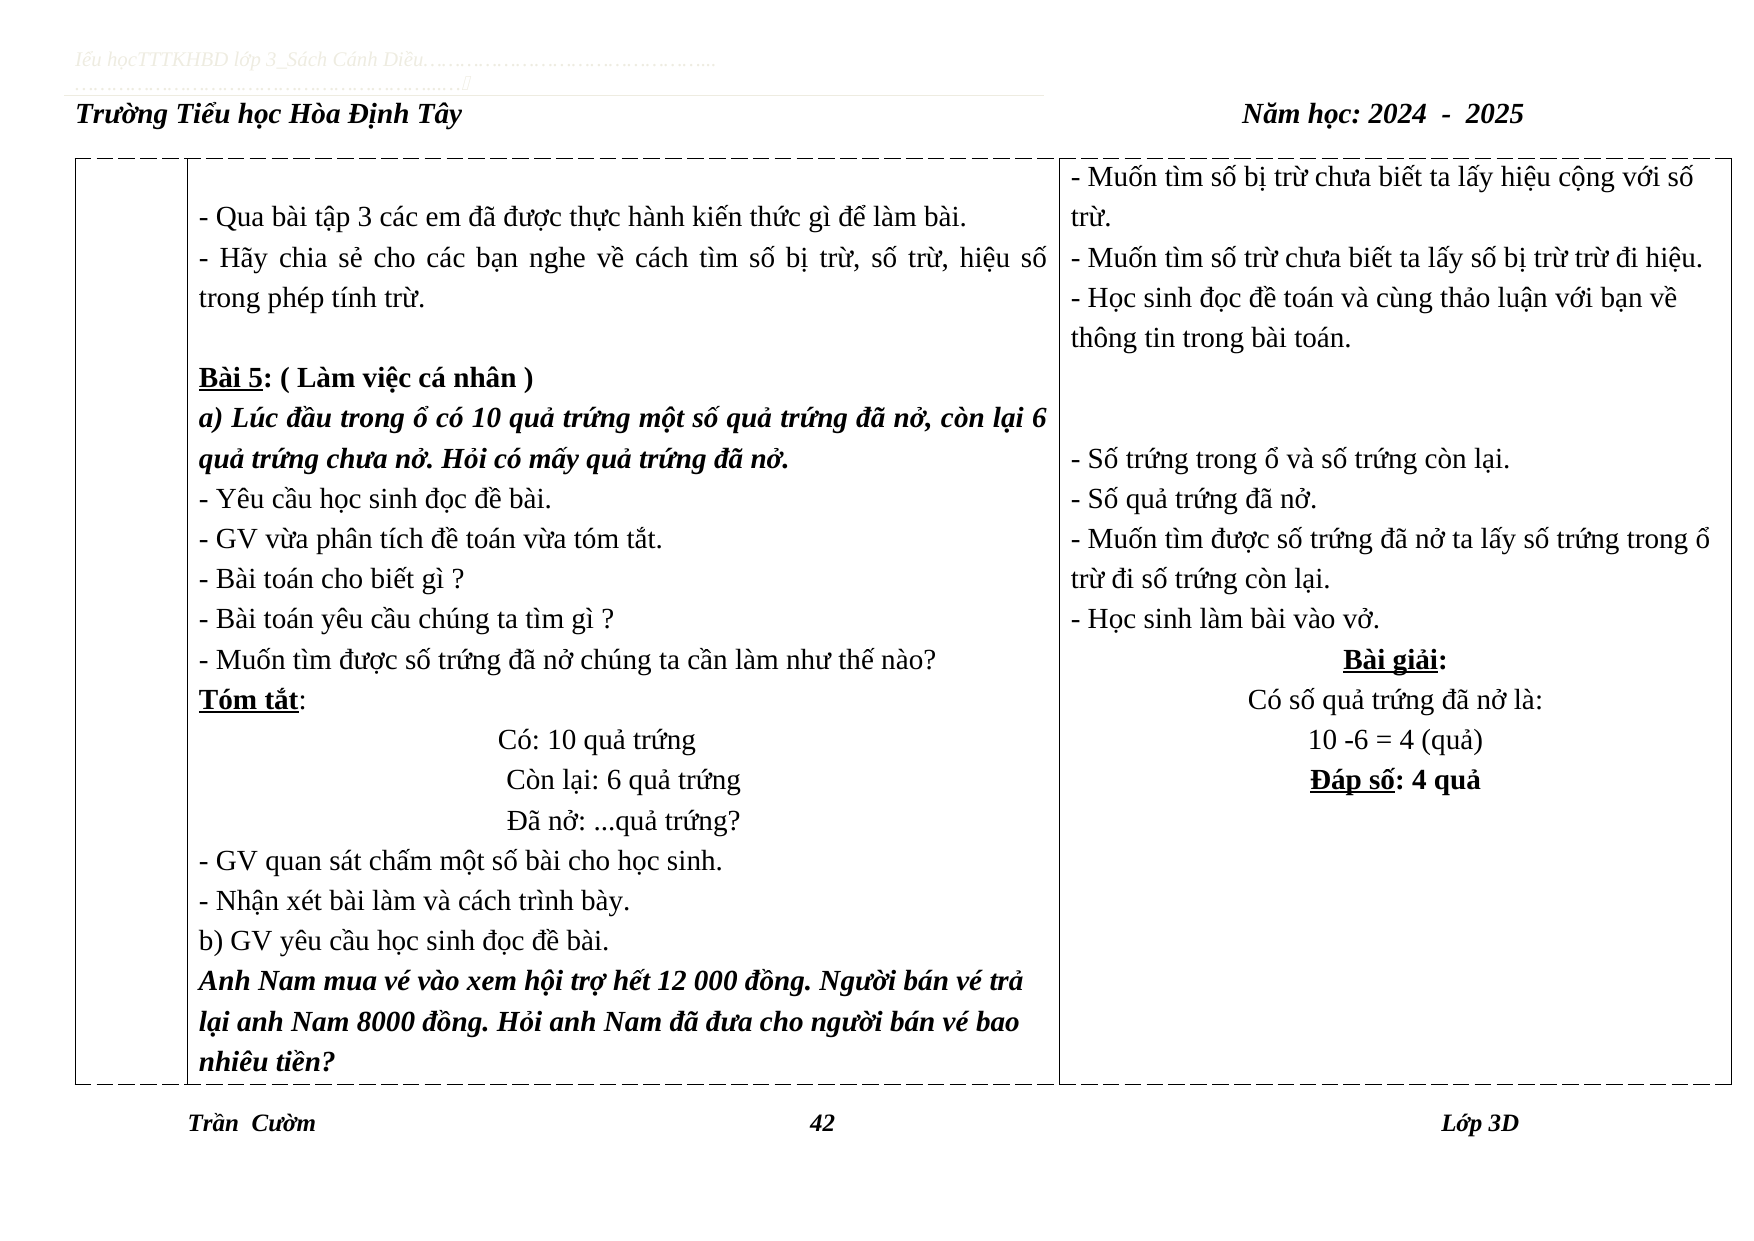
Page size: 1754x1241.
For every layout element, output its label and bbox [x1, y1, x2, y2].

table_cell [1060, 158, 1731, 1084]
table_cell [76, 158, 187, 1084]
table_cell [188, 158, 1059, 1084]
